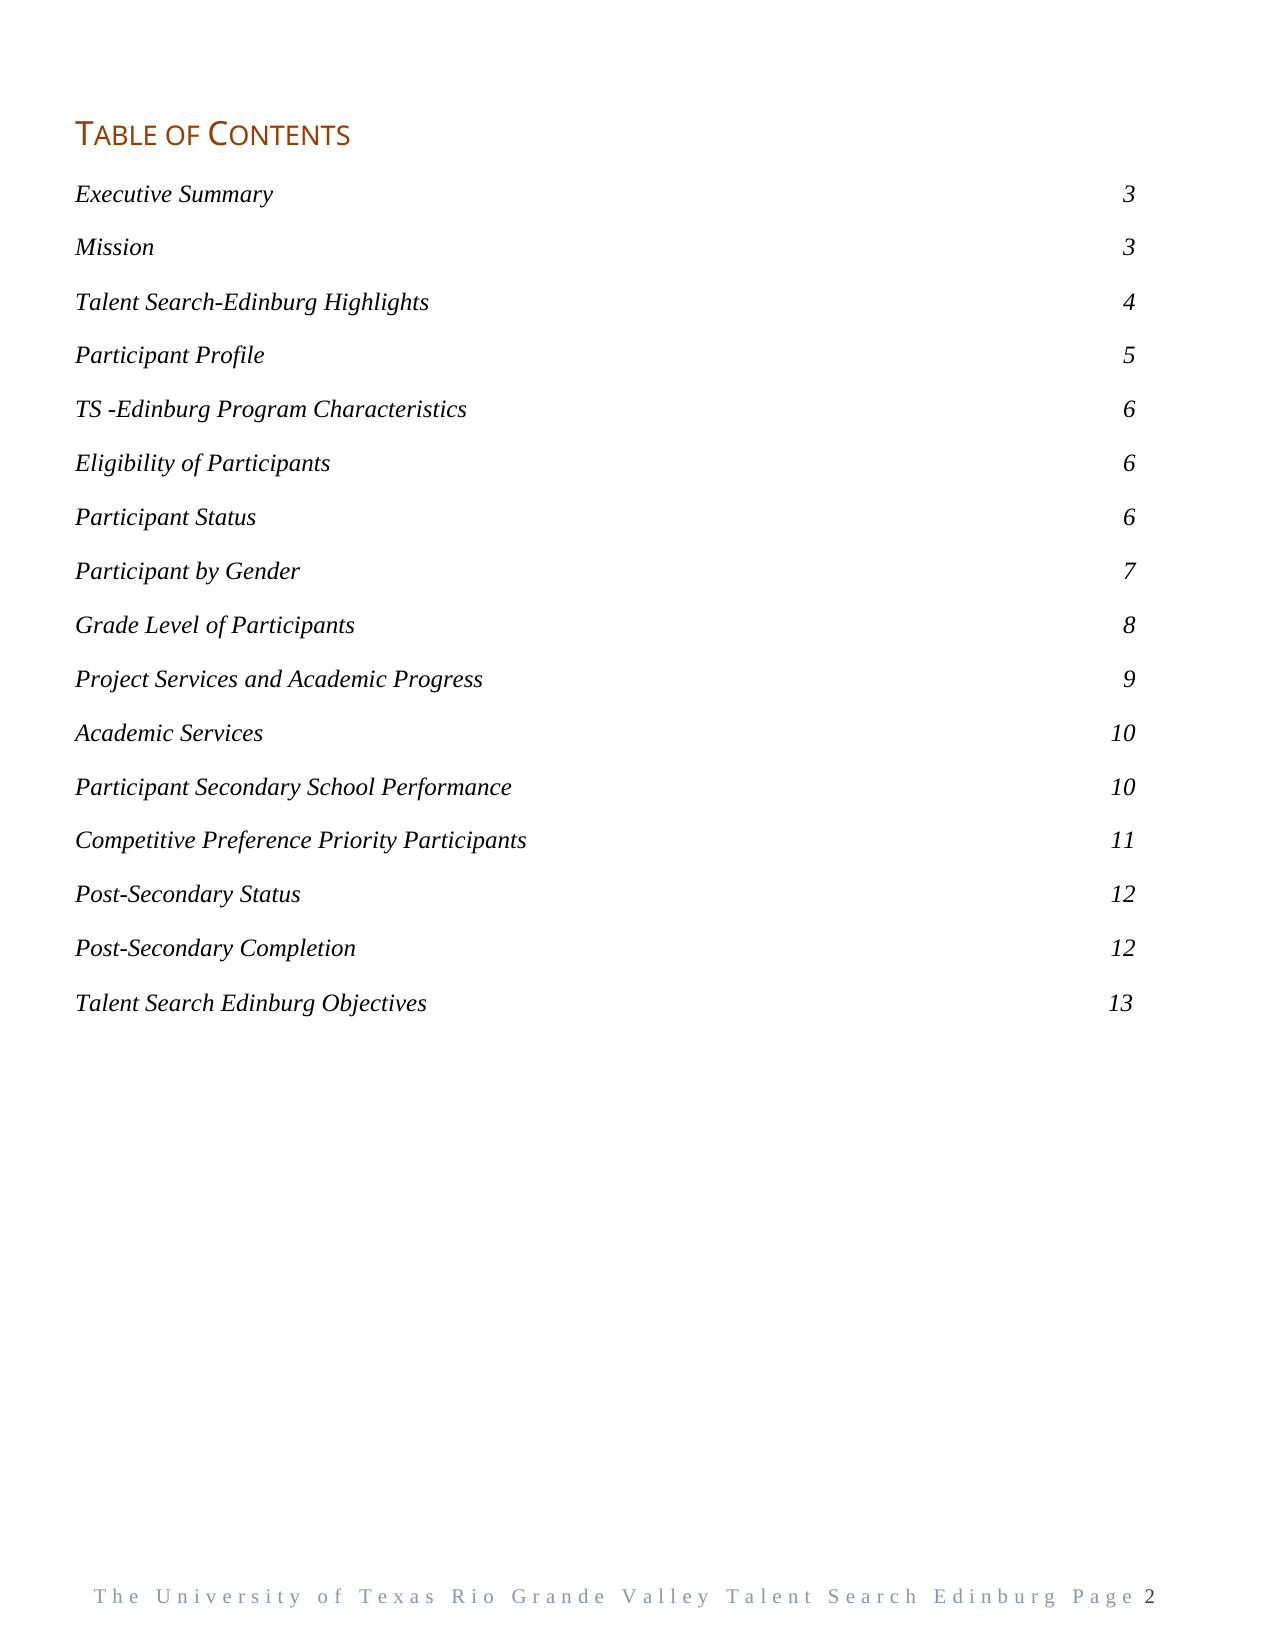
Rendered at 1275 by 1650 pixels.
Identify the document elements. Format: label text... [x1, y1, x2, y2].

text Executive Summary 3 [52, 179, 1223, 207]
subtitle TABLE OF CONTENTS [75, 109, 1223, 155]
text Participant by Gender 7 [52, 556, 1223, 585]
text Participant Profile 5 [52, 340, 1223, 369]
text Talent Search Edinburg Objectives 13 [52, 988, 1223, 1016]
text Eligibility of Participants 6 [52, 448, 1223, 477]
text Academic Services 10 [52, 718, 1223, 746]
text Participant Secondary School Performance 10 [52, 772, 1223, 800]
text Talent Search-Edinburg Highlights 4 [52, 287, 1223, 315]
text Post-Secondary Completion 12 [52, 933, 1223, 962]
text Post-Secondary Status 12 [52, 879, 1223, 908]
text Mission 3 [52, 232, 1223, 261]
text TS -Edinburg Program Characteristics 6 [52, 394, 1223, 423]
text Grade Level of Participants 8 [52, 610, 1223, 639]
text Competitive Preference Priority Participants 11 [52, 826, 1223, 854]
text Participant Status 6 [52, 502, 1223, 531]
text Project Services and Academic Progress 9 [52, 664, 1223, 693]
